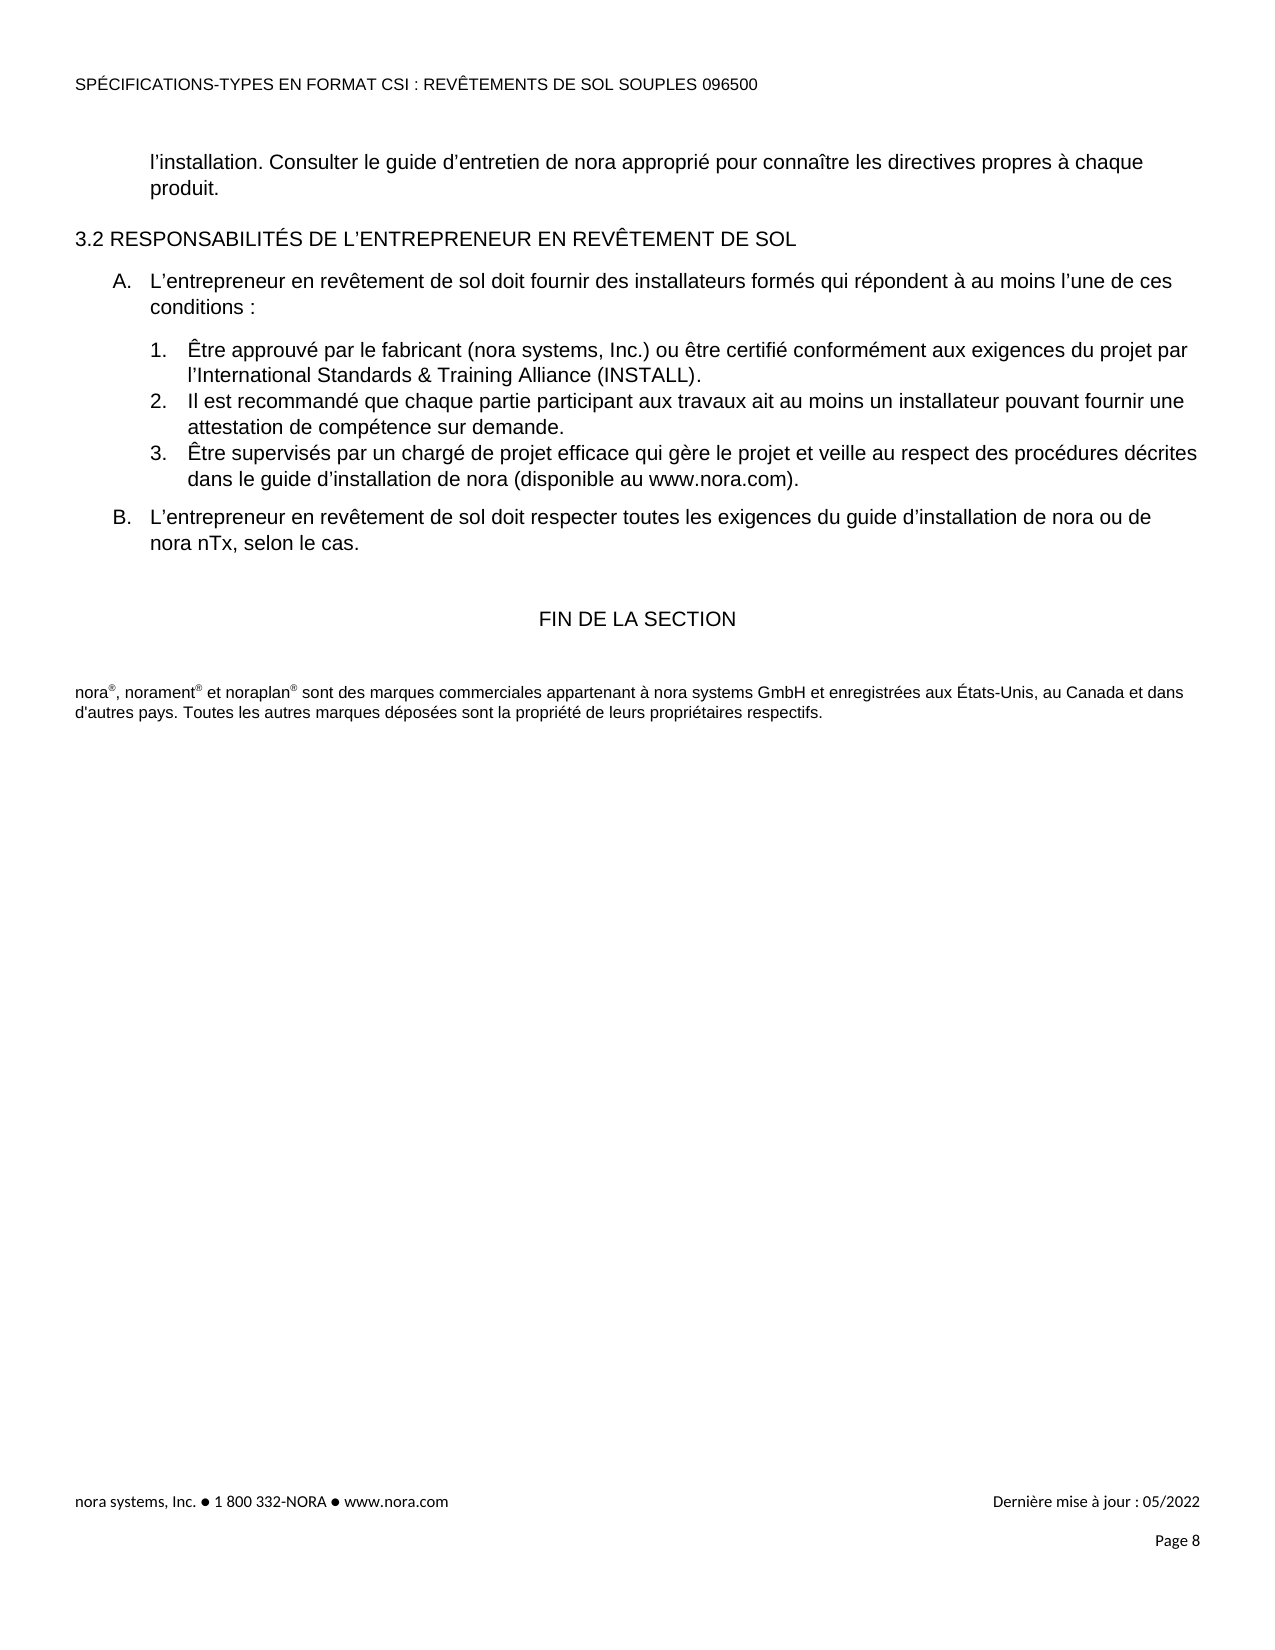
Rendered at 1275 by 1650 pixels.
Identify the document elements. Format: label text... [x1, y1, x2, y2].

list 3.2 RESPONSABILITÉS DE L’ENTREPRENEUR EN REVÊTEMENT DE SOL [75, 227, 1200, 251]
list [112, 150, 1200, 200]
text nora®, norament® et noraplan® sont des marques commerciales appartenant à nora systems GmbH et enregistrées aux États-Unis, au Canada et dans d'autres pays. Toutes les autres marques déposées sont la propriété de leurs propriétaires respectifs. [75, 682, 1200, 722]
text FIN DE LA SECTION [75, 607, 1200, 631]
list L’entrepreneur en revêtement de sol doit fournir des installateurs formés qui répondent à au moins l’une de ces conditions : [112, 269, 1200, 319]
list Il est recommandé que chaque partie participant aux travaux ait au moins un installateur pouvant fournir une attestation de compétence sur demande. [150, 389, 1200, 439]
list L’entrepreneur en revêtement de sol doit respecter toutes les exigences du guide d’installation de nora ou de nora nTx, selon le cas. [112, 505, 1200, 555]
list Être approuvé par le fabricant (nora systems, Inc.) ou être certifié conformément aux exigences du projet par l’International Standards & Training Alliance (INSTALL). [150, 337, 1200, 387]
list Être supervisés par un chargé de projet efficace qui gère le projet et veille au respect des procédures décrites dans le guide d’installation de nora (disponible au www.nora.com). [150, 441, 1200, 491]
